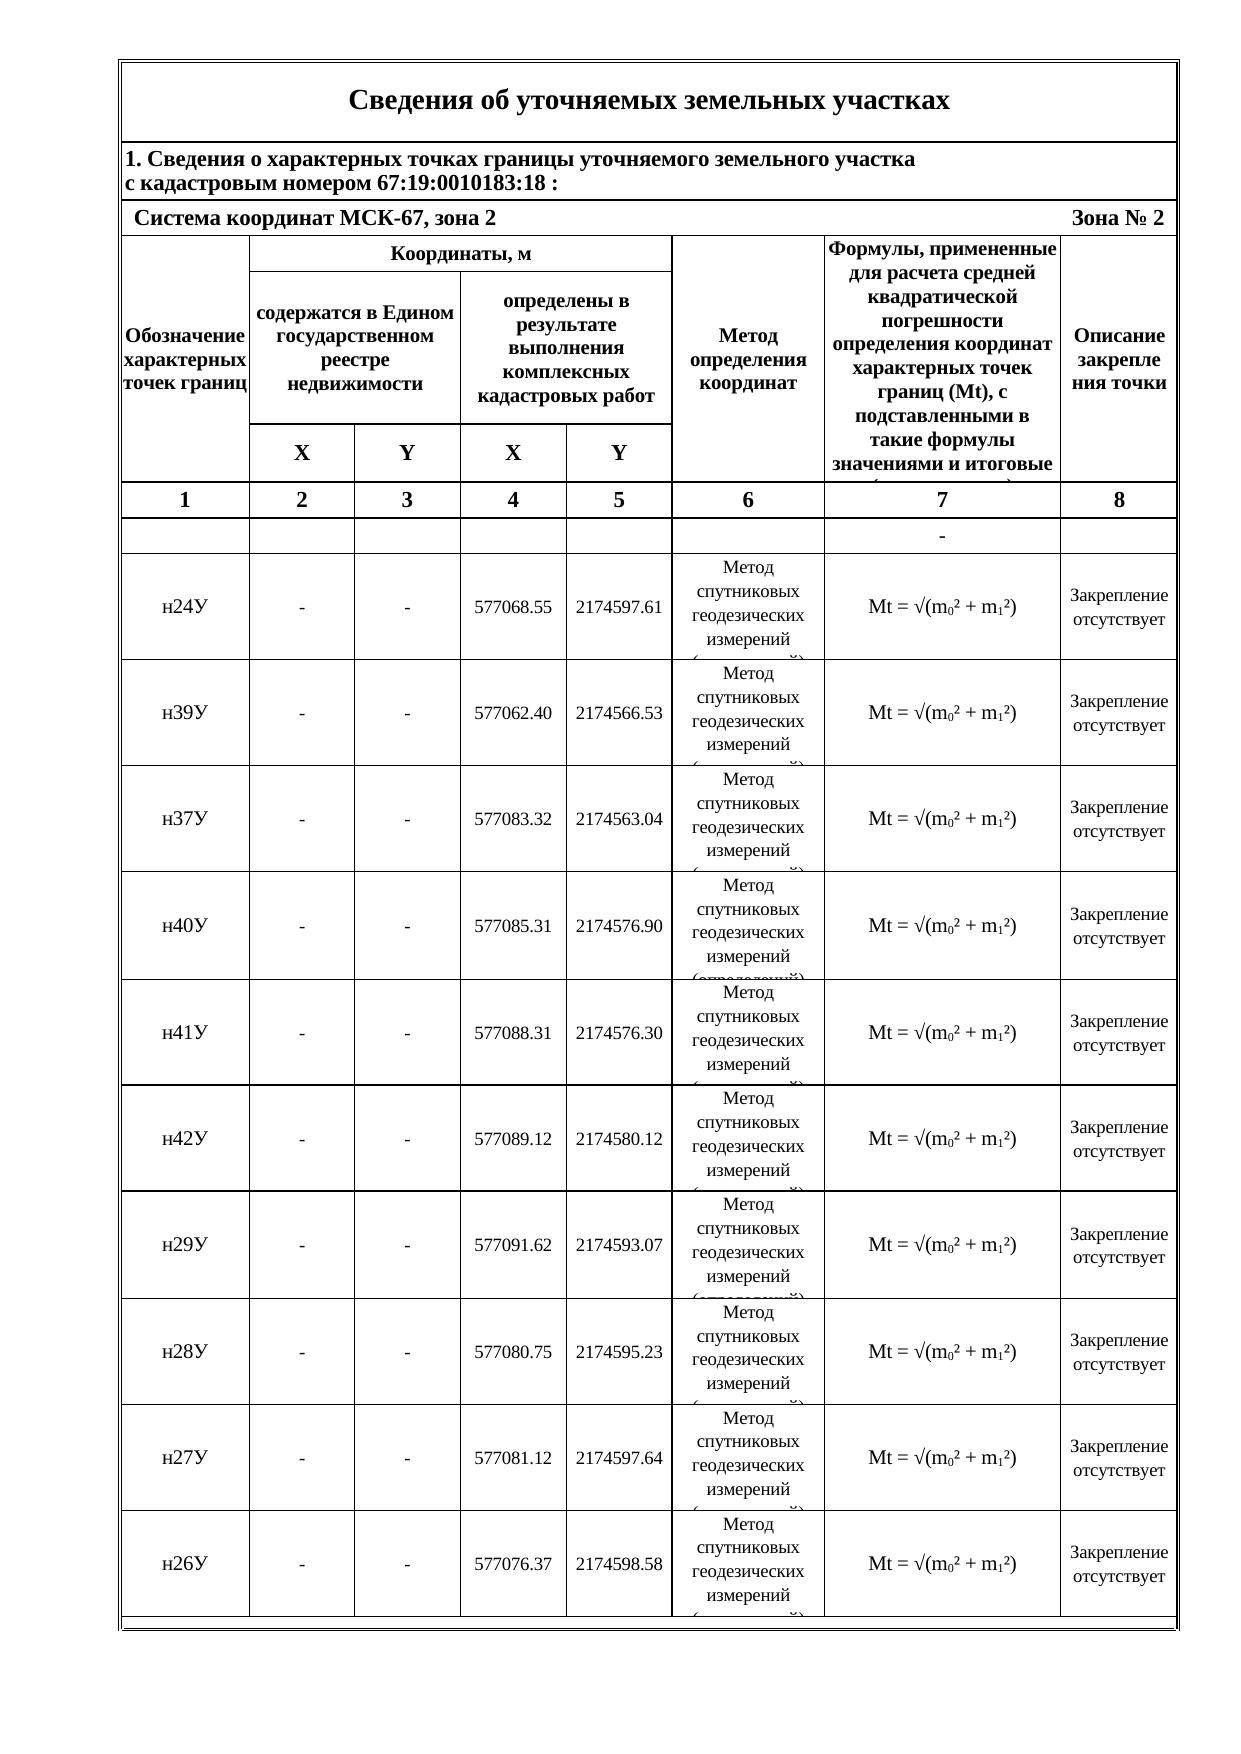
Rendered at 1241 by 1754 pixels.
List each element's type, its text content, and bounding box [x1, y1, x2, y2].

table_cell 2174576.90 [567, 872, 671, 978]
table_cell Метод спутниковых геодезических измерений (определений) [673, 1299, 824, 1404]
table_cell - [355, 1086, 460, 1190]
table_cell - [355, 766, 460, 871]
table_cell - [250, 872, 354, 978]
table_cell 2174576.30 [567, 980, 671, 1084]
table_cell н40У [122, 872, 249, 978]
table_cell 2 [250, 483, 354, 517]
table_cell Закрепление отсутствует [1061, 1405, 1176, 1510]
table_cell н41У [122, 980, 249, 1084]
table_cell Закрепление отсутствует [1061, 1299, 1176, 1404]
table_cell [120, 1628, 1178, 1687]
table_cell 577088.31 [461, 980, 566, 1084]
table_cell 2174580.12 [567, 1086, 671, 1190]
table_cell Система координат МСК-67, зона 2 [132, 201, 814, 235]
table_cell [250, 519, 354, 553]
table_cell [355, 519, 460, 553]
table_cell 3 [355, 483, 460, 517]
table_cell - [355, 1405, 460, 1510]
table_cell - [250, 766, 354, 871]
table_cell [567, 519, 671, 553]
table_cell 577076.37 [461, 1511, 566, 1616]
table_cell Закрепление отсутствует [1061, 766, 1176, 871]
table_cell - [250, 1511, 354, 1616]
table_cell - [250, 1086, 354, 1190]
table_cell [461, 519, 566, 553]
table_cell 6 [673, 483, 824, 517]
table_cell Закрепление отсутствует [1061, 872, 1176, 978]
table_cell 1. Сведения о характерных точках границы уточняемого земельного участка с кадастровым номером 67:19:0010183:18 : [122, 143, 1176, 199]
table_cell 577062.40 [461, 660, 566, 765]
table_cell - [250, 1299, 354, 1404]
table_cell 577089.12 [461, 1086, 566, 1190]
table_cell X [250, 425, 354, 481]
table_cell 8 [1061, 483, 1176, 517]
table_cell н28У [122, 1299, 249, 1404]
table_cell X [461, 425, 566, 481]
table_cell Метод спутниковых геодезических измерений (определений) [673, 872, 824, 978]
table_cell 2174598.58 [567, 1511, 671, 1616]
table_cell - [250, 1405, 354, 1510]
table_cell Mt = √(m0² + m1²) [825, 980, 1060, 1084]
table_cell н29У [122, 1192, 249, 1298]
table_cell - [355, 980, 460, 1084]
table_cell Mt = √(m0² + m1²) [825, 1192, 1060, 1298]
table_cell Закрепление отсутствует [1061, 1192, 1176, 1298]
table_cell Метод спутниковых геодезических измерений (определений) [673, 660, 824, 765]
table_cell 577085.31 [461, 872, 566, 978]
table_cell Mt = √(m0² + m1²) [825, 554, 1060, 659]
table_cell Обозначение характерных точек границ [122, 236, 249, 481]
table_cell Метод спутниковых геодезических измерений (определений) [673, 1192, 824, 1298]
table_cell - [250, 660, 354, 765]
table_cell [673, 519, 824, 553]
table_cell - [250, 980, 354, 1084]
table_cell Метод спутниковых геодезических измерений (определений) [673, 766, 824, 871]
table_cell Mt = √(m0² + m1²) [825, 1405, 1060, 1510]
table_cell содержатся в Едином государственном реестре недвижимости [250, 272, 460, 423]
table_cell н42У [122, 1086, 249, 1190]
table_cell 577080.75 [461, 1299, 566, 1404]
table_cell 2174595.23 [567, 1299, 671, 1404]
table_cell - [355, 1299, 460, 1404]
table_cell Формулы, примененные для расчета средней квадратической погрешности определения координат характерных точек границ (Mt), с подставленными в такие формулы значениями и итоговые (вычисленные) значения Mt, м [825, 236, 1060, 481]
table_cell [814, 201, 824, 235]
table_cell 5 [567, 483, 671, 517]
table_cell н24У [122, 554, 249, 659]
table_cell 1 [122, 483, 249, 517]
table_cell 2174597.64 [567, 1405, 671, 1510]
table_cell - [250, 1192, 354, 1298]
table_cell Y [355, 425, 460, 481]
table_cell Mt = √(m0² + m1²) [825, 1086, 1060, 1190]
table_cell Метод спутниковых геодезических измерений (определений) [673, 1086, 824, 1190]
table_cell Закрепление отсутствует [1061, 1511, 1176, 1616]
table_cell 2174593.07 [567, 1192, 671, 1298]
table_cell 577081.12 [461, 1405, 566, 1510]
table_cell - [355, 872, 460, 978]
table_cell Метод определения координат [673, 236, 824, 481]
table_cell Закрепление отсутствует [1061, 980, 1176, 1084]
table_cell Метод спутниковых геодезических измерений (определений) [673, 1405, 824, 1510]
table_cell Сведения об уточняемых земельных участках [122, 63, 1176, 141]
table_cell 2174597.61 [567, 554, 671, 659]
table_cell Метод спутниковых геодезических измерений (определений) [673, 1511, 824, 1616]
table_cell [122, 201, 132, 235]
table_cell [1166, 201, 1176, 235]
table_cell - [825, 519, 1060, 553]
table_cell Mt = √(m0² + m1²) [825, 872, 1060, 978]
table_cell - [250, 554, 354, 659]
table_cell Метод спутниковых геодезических измерений (определений) [673, 554, 824, 659]
table_cell 4 [461, 483, 566, 517]
table_cell н39У [122, 660, 249, 765]
table_cell Координаты, м [250, 236, 671, 271]
table_cell Mt = √(m0² + m1²) [825, 766, 1060, 871]
table_cell - [355, 1511, 460, 1616]
table_cell Y [567, 425, 671, 481]
table_cell 2174566.53 [567, 660, 671, 765]
table_cell Зона № 2 [824, 201, 1166, 235]
table_cell Mt = √(m0² + m1²) [825, 1299, 1060, 1404]
table_cell [1061, 519, 1176, 553]
table_cell Метод спутниковых геодезических измерений (определений) [673, 980, 824, 1084]
table_cell 577068.55 [461, 554, 566, 659]
table_cell н37У [122, 766, 249, 871]
table_cell 2174563.04 [567, 766, 671, 871]
table_cell 577083.32 [461, 766, 566, 871]
table_cell Mt = √(m0² + m1²) [825, 660, 1060, 765]
table_cell определены в результате выполнения комплексных кадастровых работ [461, 272, 671, 423]
table_cell Описание закрепле ния точки [1061, 236, 1176, 481]
table_cell 7 [825, 483, 1060, 517]
table_cell Mt = √(m0² + m1²) [825, 1511, 1060, 1616]
table_cell 577091.62 [461, 1192, 566, 1298]
table_cell [122, 1617, 1176, 1628]
table_cell н26У [122, 1511, 249, 1616]
table_cell - [355, 554, 460, 659]
table_cell Закрепление отсутствует [1061, 1086, 1176, 1190]
table_cell - [355, 660, 460, 765]
table_cell [122, 519, 249, 553]
table_cell н27У [122, 1405, 249, 1510]
table_cell Закрепление отсутствует [1061, 554, 1176, 659]
table_cell - [355, 1192, 460, 1298]
table_cell Закрепление отсутствует [1061, 660, 1176, 765]
